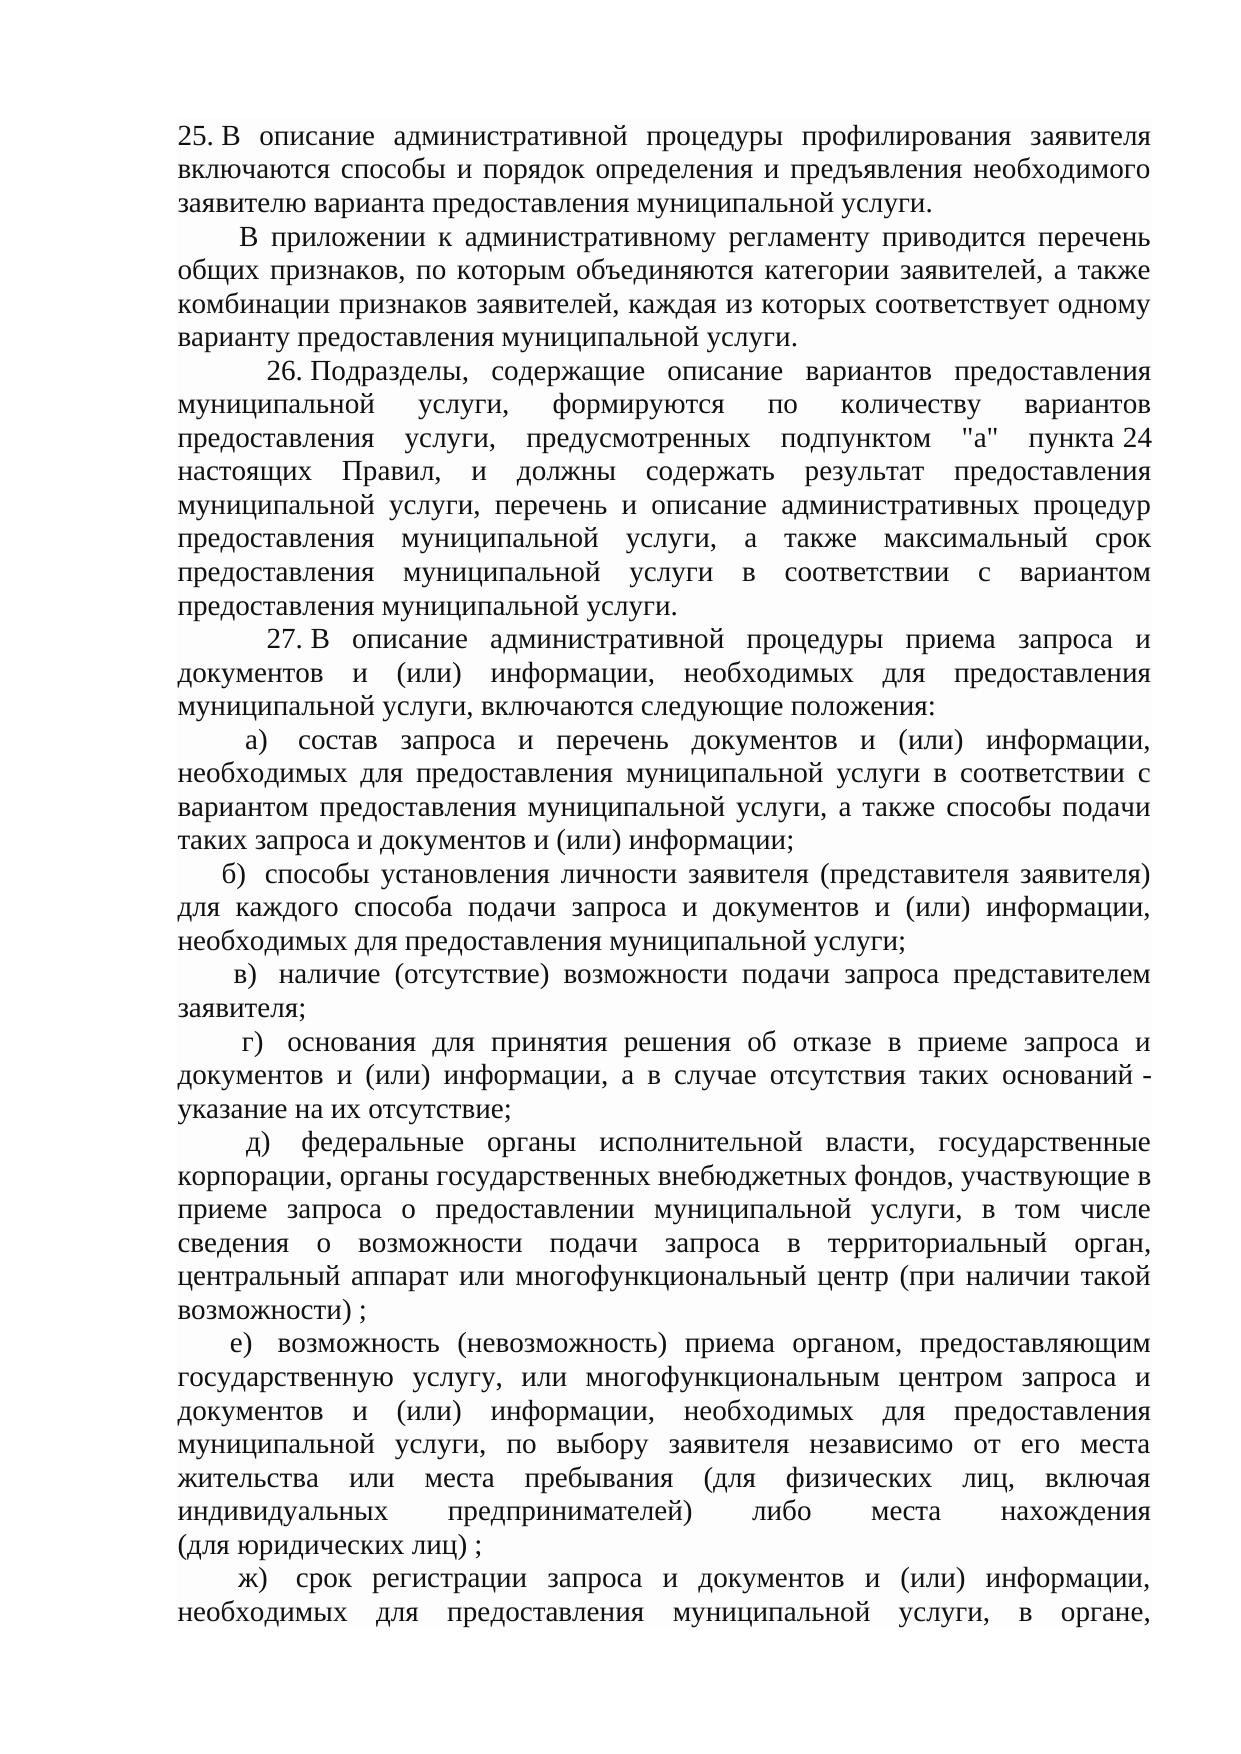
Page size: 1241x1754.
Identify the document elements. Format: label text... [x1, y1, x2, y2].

text 25. В описание административной процедуры профилирования заявителя включаются способы и порядок определения и предъявления необходимого заявителю варианта предоставления муниципальной услуги. [177, 118, 1152, 219]
text г) основания для принятия решения об отказе в приеме запроса и документов и (или) информации, а в случае отсутствия таких оснований - указание на их отсутствие; [177, 1024, 1152, 1124]
text д) федеральные органы исполнительной власти, государственные корпорации, органы государственных внебюджетных фондов, участвующие в приеме запроса о предоставлении муниципальной услуги, в том числе сведения о возможности подачи запроса в территориальный орган, центральный аппарат или многофункциональный центр (при наличии такой возможности) ; [177, 1124, 1152, 1326]
text В приложении к административному регламенту приводится перечень общих признаков, по которым объединяются категории заявителей, а также комбинации признаков заявителей, каждая из которых соответствует одному варианту предоставления муниципальной услуги. [177, 219, 1152, 353]
text 27. В описание административной процедуры приема запроса и документов и (или) информации, необходимых для предоставления муниципальной услуги, включаются следующие положения: [177, 621, 1152, 722]
text б) способы установления личности заявителя (представителя заявителя) для каждого способа подачи запроса и документов и (или) информации, необходимых для предоставления муниципальной услуги; [177, 856, 1152, 957]
text 26. Подразделы, содержащие описание вариантов предоставления муниципальной услуги, формируются по количеству вариантов предоставления услуги, предусмотренных подпунктом "а" пункта 24 настоящих Правил, и должны содержать результат предоставления муниципальной услуги, перечень и описание административных процедур предоставления муниципальной услуги, а также максимальный срок предоставления муниципальной услуги в соответствии с вариантом предоставления муниципальной услуги. [177, 353, 1152, 621]
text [177, 1560, 1152, 1627]
text в) наличие (отсутствие) возможности подачи запроса представителем заявителя; [177, 957, 1152, 1024]
text е) возможность (невозможность) приема органом, предоставляющим государственную услугу, или многофункциональным центром запроса и документов и (или) информации, необходимых для предоставления муниципальной услуги, по выбору заявителя независимо от его места жительства или места пребывания (для физических лиц, включая индивидуальных предпринимателей) либо места нахождения (для юридических лиц) ; [177, 1326, 1152, 1560]
text а) состав запроса и перечень документов и (или) информации, необходимых для предоставления муниципальной услуги в соответствии с вариантом предоставления муниципальной услуги, а также способы подачи таких запроса и документов и (или) информации; [177, 722, 1152, 856]
